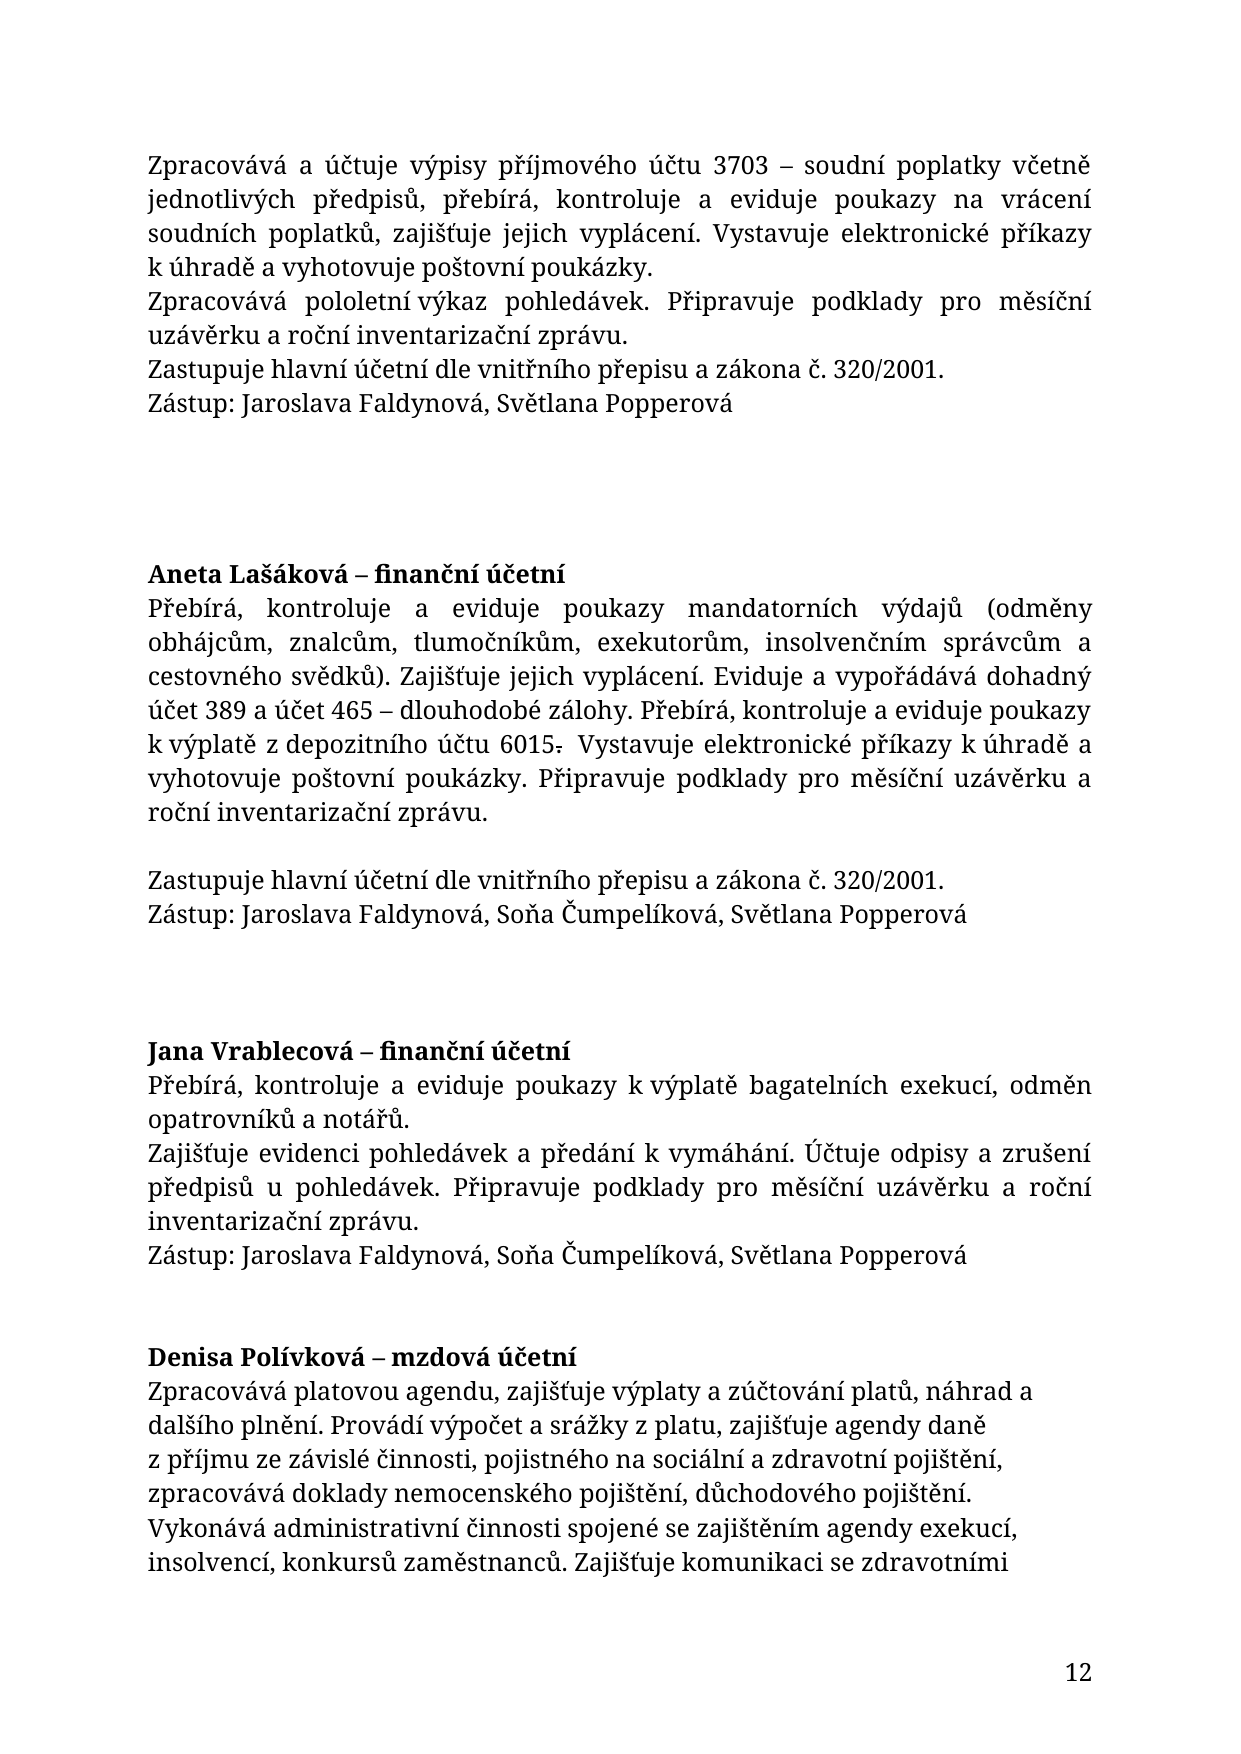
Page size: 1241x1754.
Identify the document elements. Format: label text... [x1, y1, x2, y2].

text Zajišťuje evidenci pohledávek a předání k vymáhání. Účtuje odpisy a zrušení předpisů u pohledávek. Připravuje podklady pro měsíční uzávěrku a roční inventarizační zprávu. [148, 1136, 1092, 1238]
text Zástup: Jaroslava Faldynová, Soňa Čumpelíková, Světlana Popperová [148, 1238, 1092, 1272]
text Zastupuje hlavní účetní dle vnitřního přepisu a zákona č. 320/2001. [148, 352, 1092, 386]
text Zpracovává pololetní výkaz pohledávek. Připravuje podklady pro měsíční uzávěrku a roční inventarizační zprávu. [148, 284, 1092, 352]
text Zastupuje hlavní účetní dle vnitřního přepisu a zákona č. 320/2001. [148, 863, 1092, 897]
text Jana Vrablecová – finanční účetní [148, 1033, 1092, 1067]
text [148, 1374, 1092, 1578]
text Zástup: Jaroslava Faldynová, Světlana Popperová [148, 386, 1092, 420]
text Aneta Lašáková – finanční účetní [148, 556, 1092, 591]
text Přebírá, kontroluje a eviduje poukazy mandatorních výdajů (odměny obhájcům, znalcům, tlumočníkům, exekutorům, insolvenčním správcům a cestovného svědků). Zajišťuje jejich vyplácení. Eviduje a vypořádává dohadný účet 389 a účet 465 – dlouhodobé zálohy. Přebírá, kontroluje a eviduje poukazy k výplatě z depozitního účtu 6015. Vystavuje elektronické příkazy k úhradě a vyhotovuje poštovní poukázky. Připravuje podklady pro měsíční uzávěrku a roční inventarizační zprávu. [148, 591, 1092, 829]
text Přebírá, kontroluje a eviduje poukazy k výplatě bagatelních exekucí, odměn opatrovníků a notářů. [148, 1067, 1092, 1136]
text Zpracovává a účtuje výpisy příjmového účtu 3703 – soudní poplatky včetně jednotlivých předpisů, přebírá, kontroluje a eviduje poukazy na vrácení soudních poplatků, zajišťuje jejich vyplácení. Vystavuje elektronické příkazy k úhradě a vyhotovuje poštovní poukázky. [148, 148, 1092, 284]
text Zástup: Jaroslava Faldynová, Soňa Čumpelíková, Světlana Popperová [148, 897, 1092, 931]
text Denisa Polívková – mzdová účetní [148, 1340, 1152, 1374]
